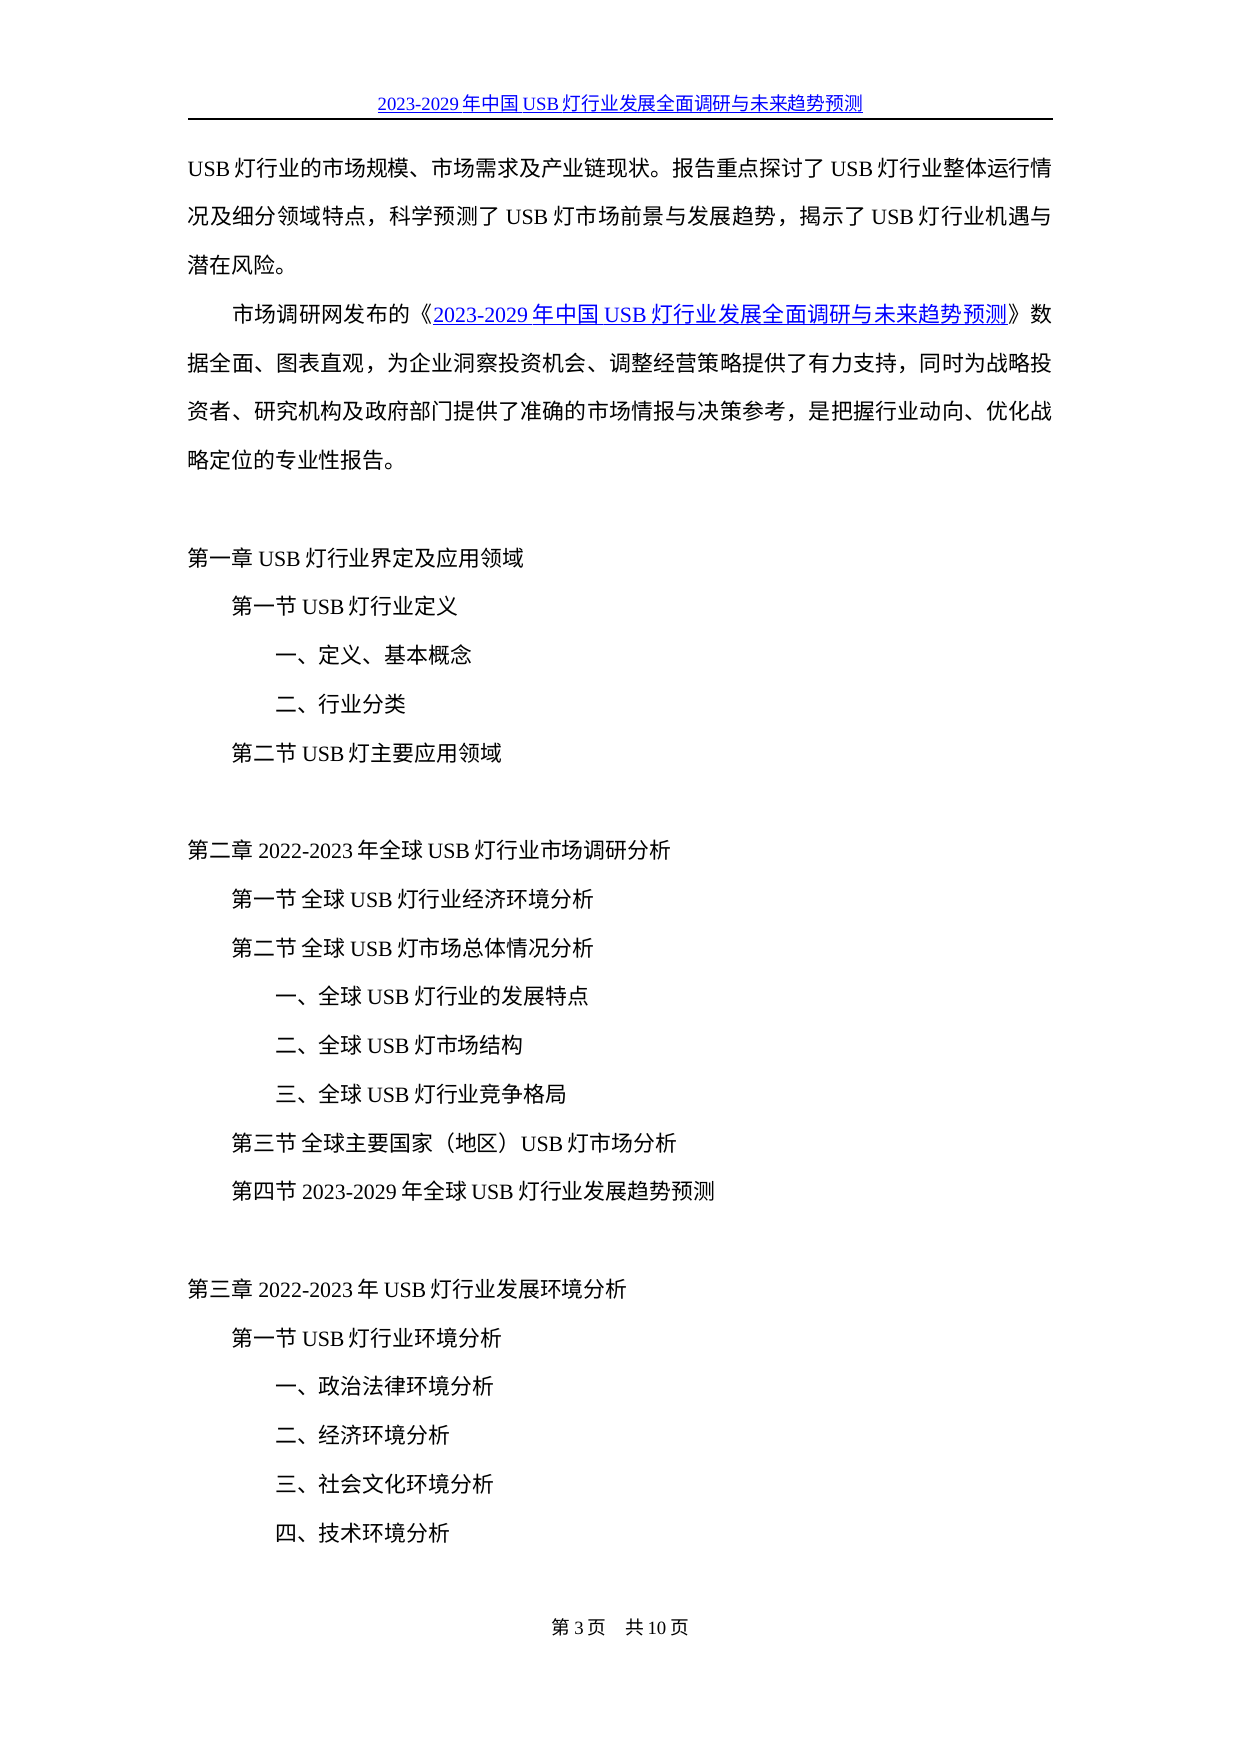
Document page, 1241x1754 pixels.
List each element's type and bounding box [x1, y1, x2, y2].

text [187, 150, 1053, 1548]
